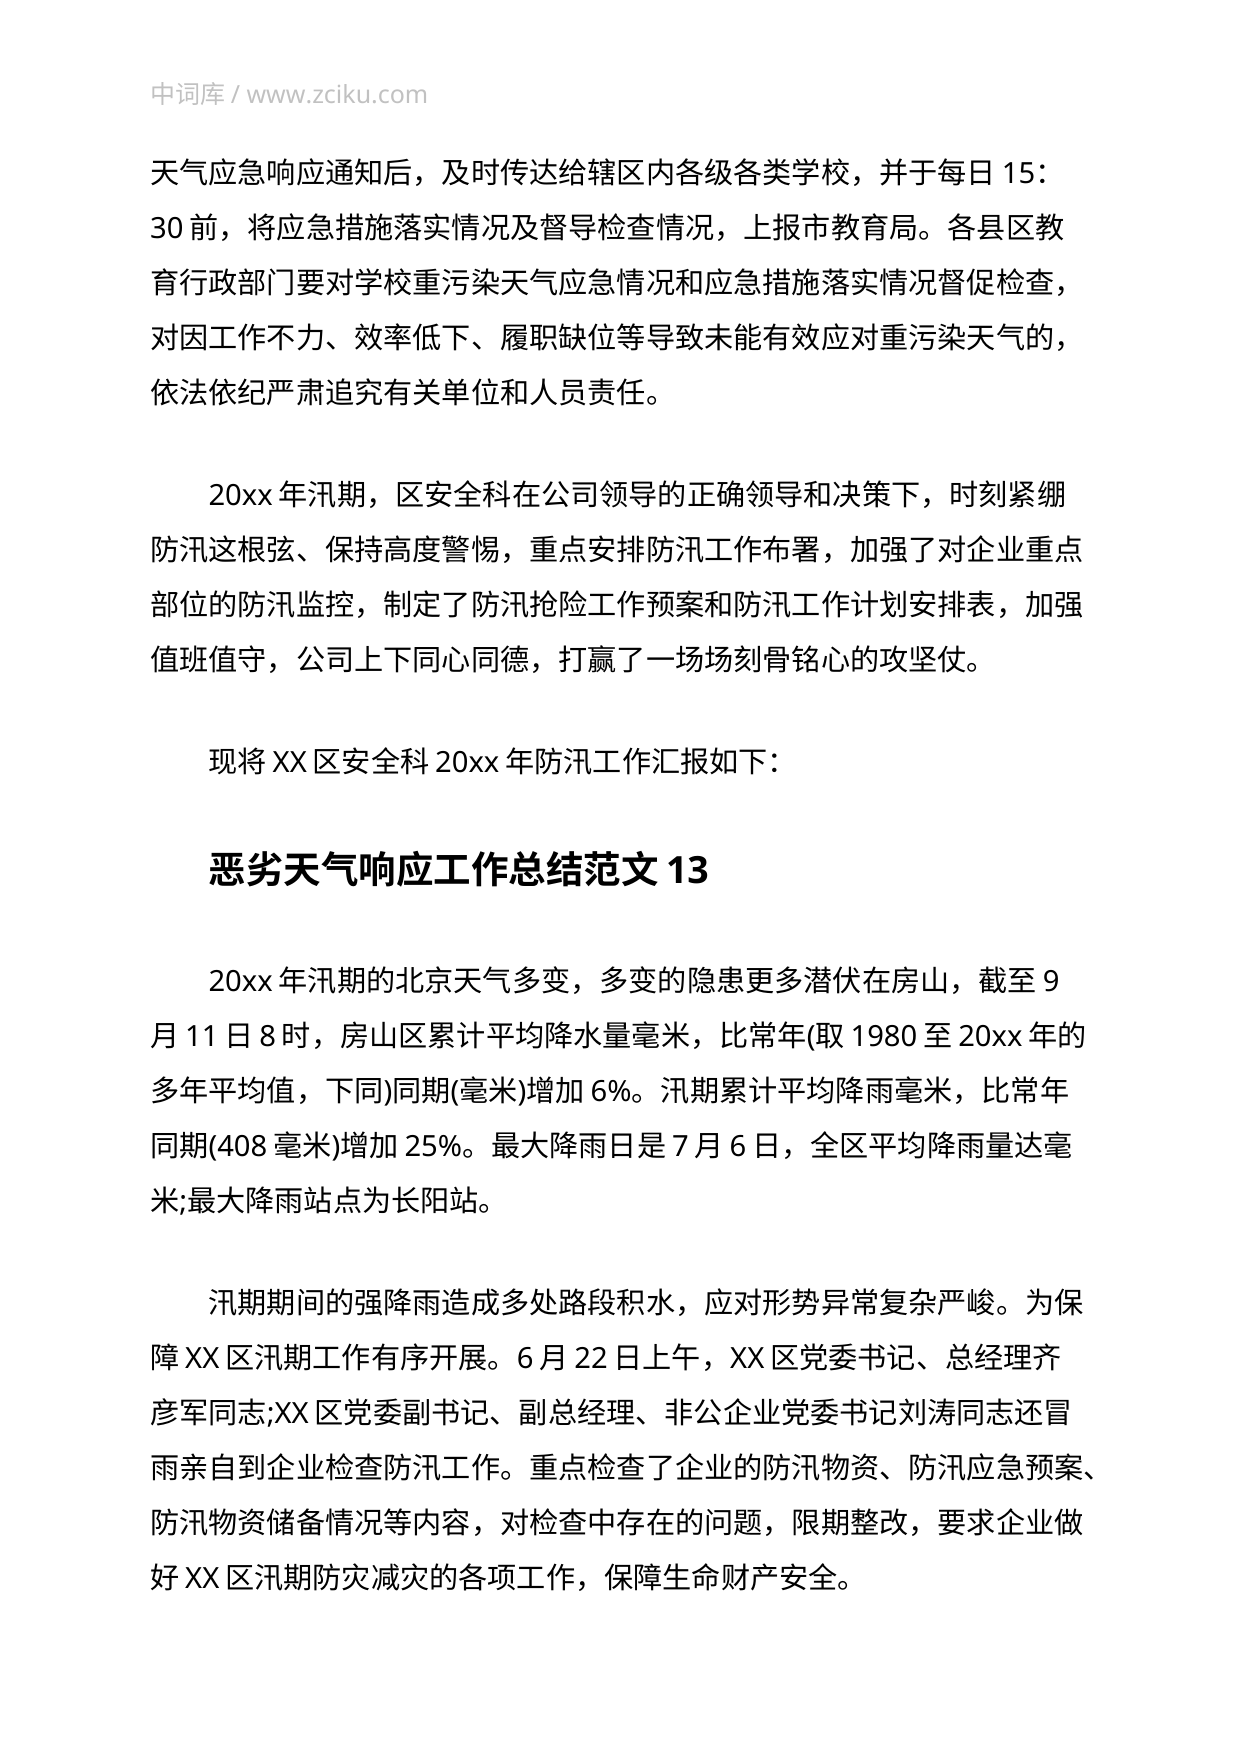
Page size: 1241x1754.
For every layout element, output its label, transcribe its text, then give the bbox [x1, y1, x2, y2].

text 20xx年汛期的北京天气多变，多变的隐患更多潜伏在房山，截至9月11日8时，房山区累计平均降水量毫米，比常年(取1980至20xx年的多年平均值，下同)同期(毫米)增加6%。汛期累计平均降雨毫米，比常年同期(408毫米)增加25%。最大降雨日是7月6日，全区平均降雨量达毫米;最大降雨站点为长阳站。 [150, 958, 1090, 1220]
text 现将XX区安全科20xx年防汛工作汇报如下： [150, 738, 1090, 781]
text 恶劣天气响应工作总结范文13 [150, 840, 1090, 894]
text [150, 150, 1090, 412]
text 20xx年汛期，区安全科在公司领导的正确领导和决策下，时刻紧绷防汛这根弦、保持高度警惕，重点安排防汛工作布署，加强了对企业重点部位的防汛监控，制定了防汛抢险工作预案和防汛工作计划安排表，加强值班值守，公司上下同心同德，打赢了一场场刻骨铭心的攻坚仗。 [150, 472, 1090, 679]
text 汛期期间的强降雨造成多处路段积水，应对形势异常复杂严峻。为保障XX区汛期工作有序开展。6月22日上午，XX区党委书记、总经理齐彦军同志;XX区党委副书记、副总经理、非公企业党委书记刘涛同志还冒雨亲自到企业检查防汛工作。重点检查了企业的防汛物资、防汛应急预案、防汛物资储备情况等内容，对检查中存在的问题，限期整改，要求企业做好XX区汛期防灾减灾的各项工作，保障生命财产安全。 [150, 1280, 1090, 1597]
